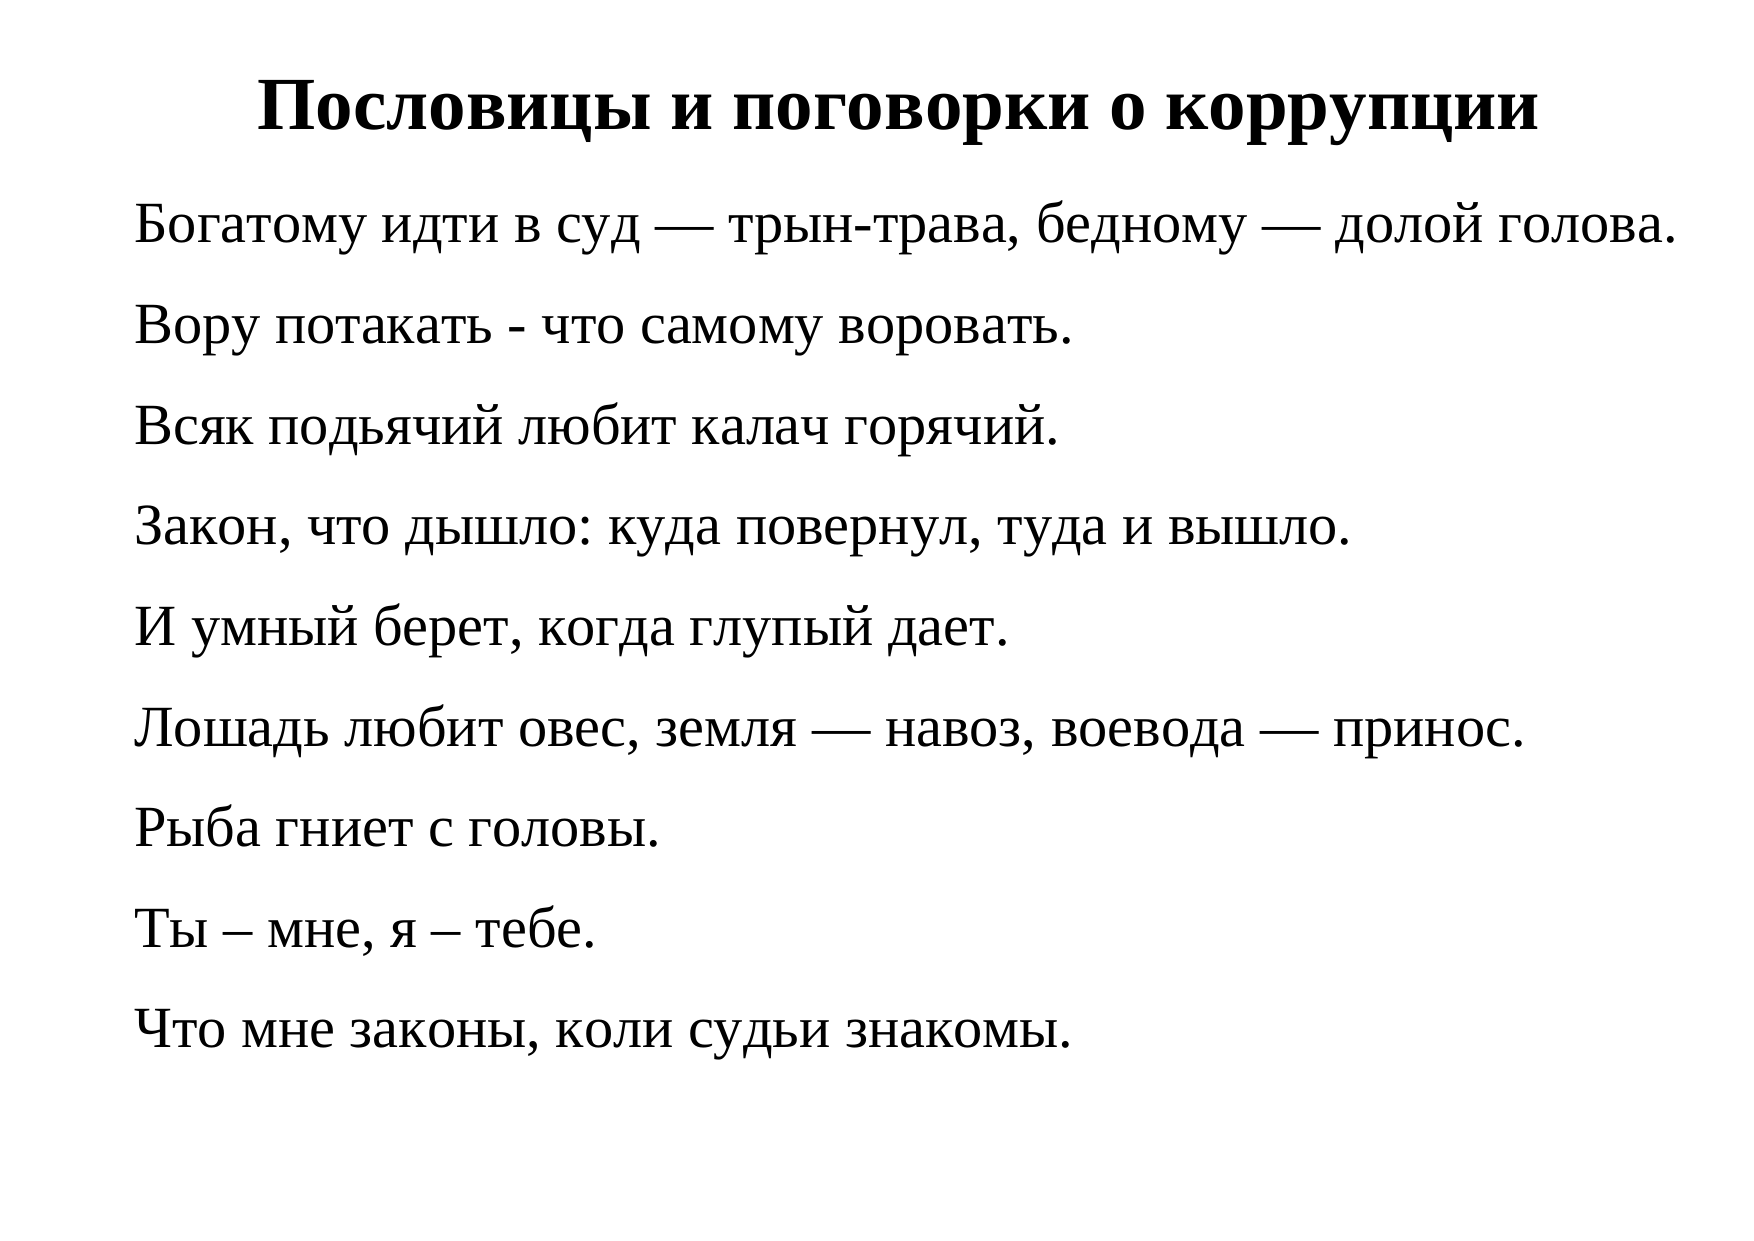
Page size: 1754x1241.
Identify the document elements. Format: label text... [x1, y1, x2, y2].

text И умный берет, когда глупый дает. [134, 591, 1680, 658]
text Богатому идти в суд — трын-трава, бедному — долой голова. [134, 188, 1680, 256]
text Закон, что дышло: куда повернул, туда и вышло. [134, 490, 1680, 557]
text Лошадь любит овес, земля — навоз, воевода — принос. [134, 692, 1680, 759]
text Вору потакать - что самому воровать. [134, 289, 1680, 356]
text Рыба гниет с головы. [134, 792, 1680, 859]
text Всяк подьячий любит калач горячий. [134, 390, 1730, 457]
text Ты – мне, я – тебе. [134, 893, 1680, 960]
text Пословицы и поговорки о коррупции [59, 59, 1679, 145]
text Что мне законы, коли судьи знакомы. [134, 993, 1680, 1061]
